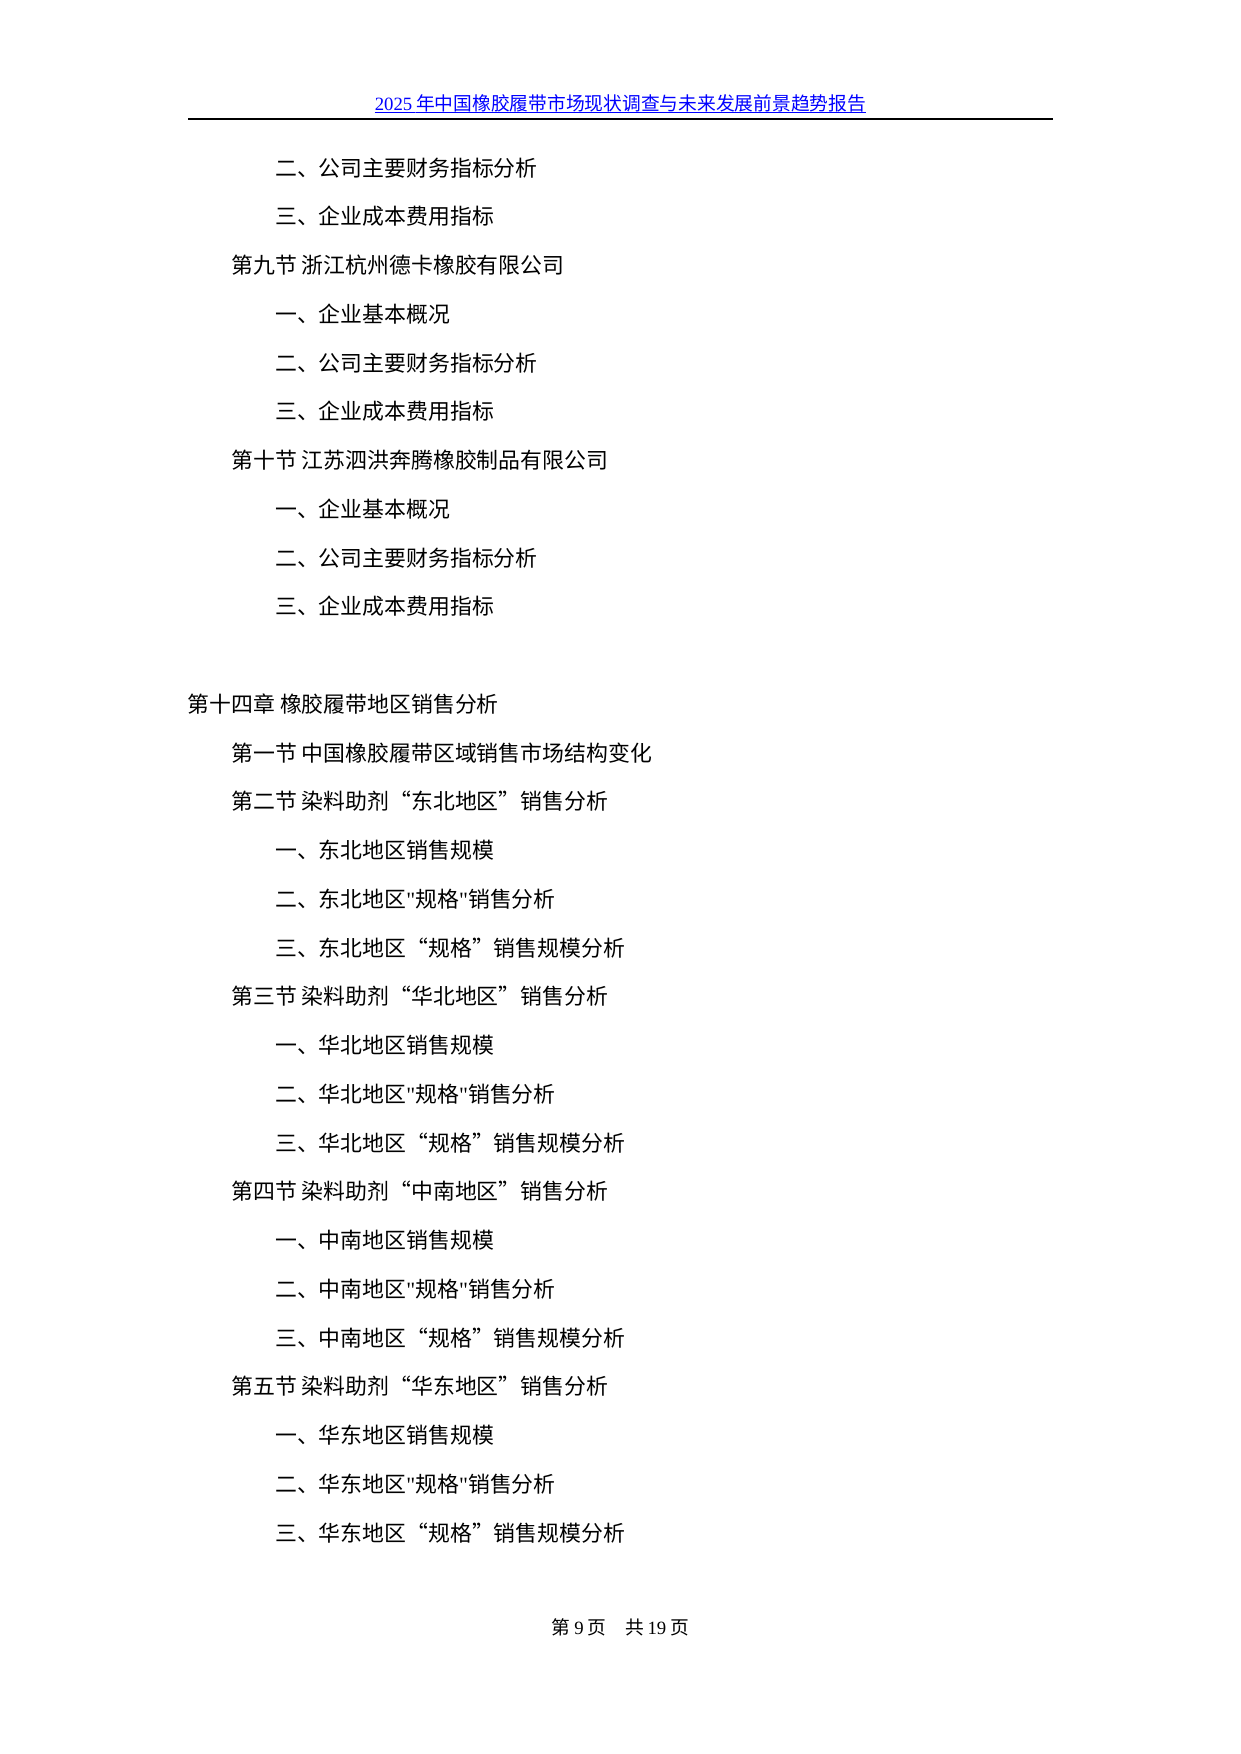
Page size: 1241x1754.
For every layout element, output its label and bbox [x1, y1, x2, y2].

text [187, 150, 1053, 1548]
